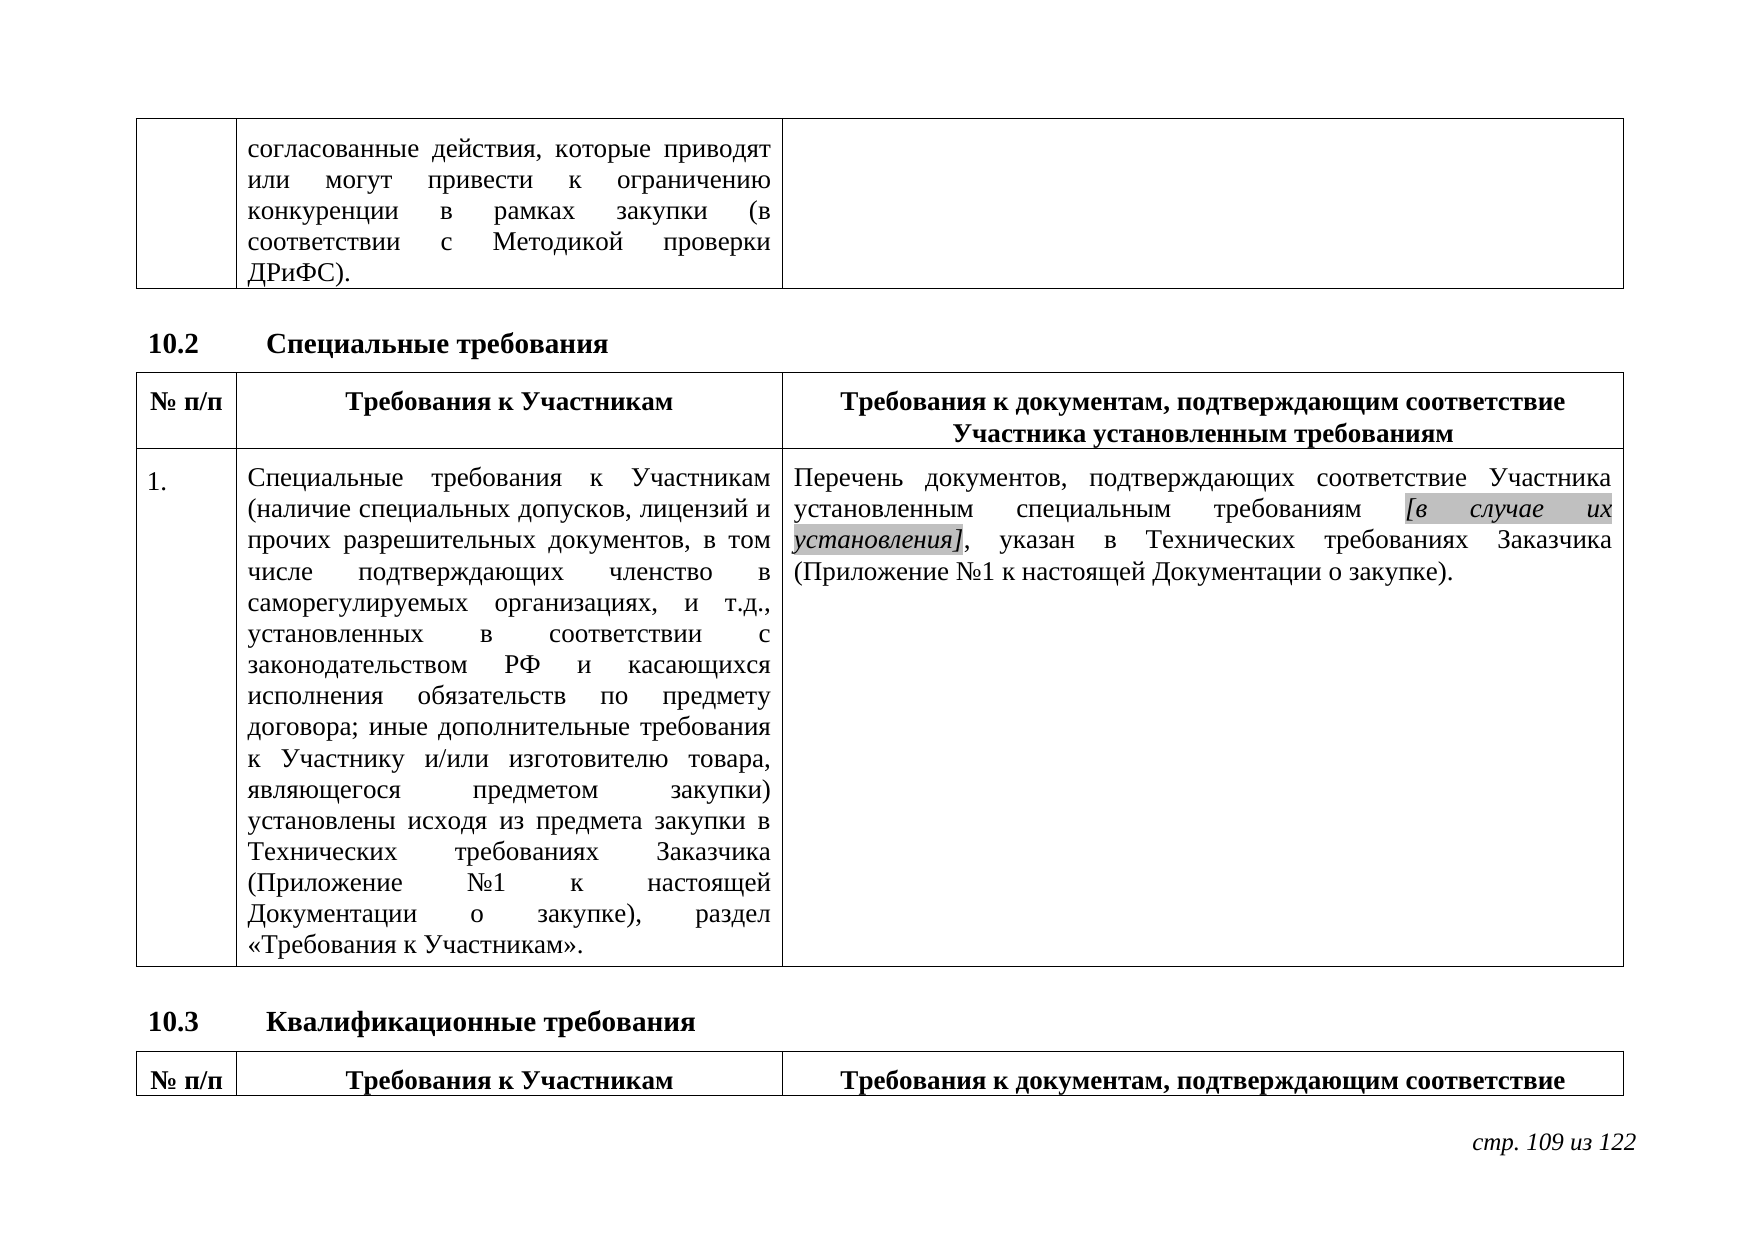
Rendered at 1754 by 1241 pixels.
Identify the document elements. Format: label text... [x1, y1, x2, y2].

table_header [237, 1052, 782, 1095]
table_cell [137, 119, 236, 287]
subtitle Квалификационные требования [148, 1004, 1636, 1038]
table_header Требования к документам, подтверждающим соответствие Участника установленным требованиям [783, 373, 1623, 448]
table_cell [237, 119, 782, 287]
subtitle Специальные требования [148, 326, 1636, 359]
table_cell Специальные требования к Участникам (наличие специальных допусков, лицензий и прочих разрешительных документов, в том числе подтверждающих членство в саморегулируемых организациях, и т.д., установленных в соответствии с законодательством РФ и касающихся исполнения обязательств по предмету договора; иные дополнительные требования к Участнику и/или изготовителю товара, являющегося предметом закупки) установлены исходя из предмета закупки в Технических требованиях Заказчика (Приложение №1 к настоящей Документации о закупке), раздел «Требования к Участникам». [237, 449, 782, 966]
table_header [783, 1052, 1623, 1095]
table_header № п/п [137, 373, 236, 448]
table_cell [137, 449, 236, 966]
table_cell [783, 119, 1623, 287]
table_cell Перечень документов, подтверждающих соответствие Участника установленным специальным требованиям [в случае их установления], указан в Технических требованиях Заказчика (Приложение №1 к настоящей Документации о закупке). [783, 449, 1623, 966]
table_header Требования к Участникам [237, 373, 782, 448]
table_header № п/п [137, 1052, 236, 1095]
